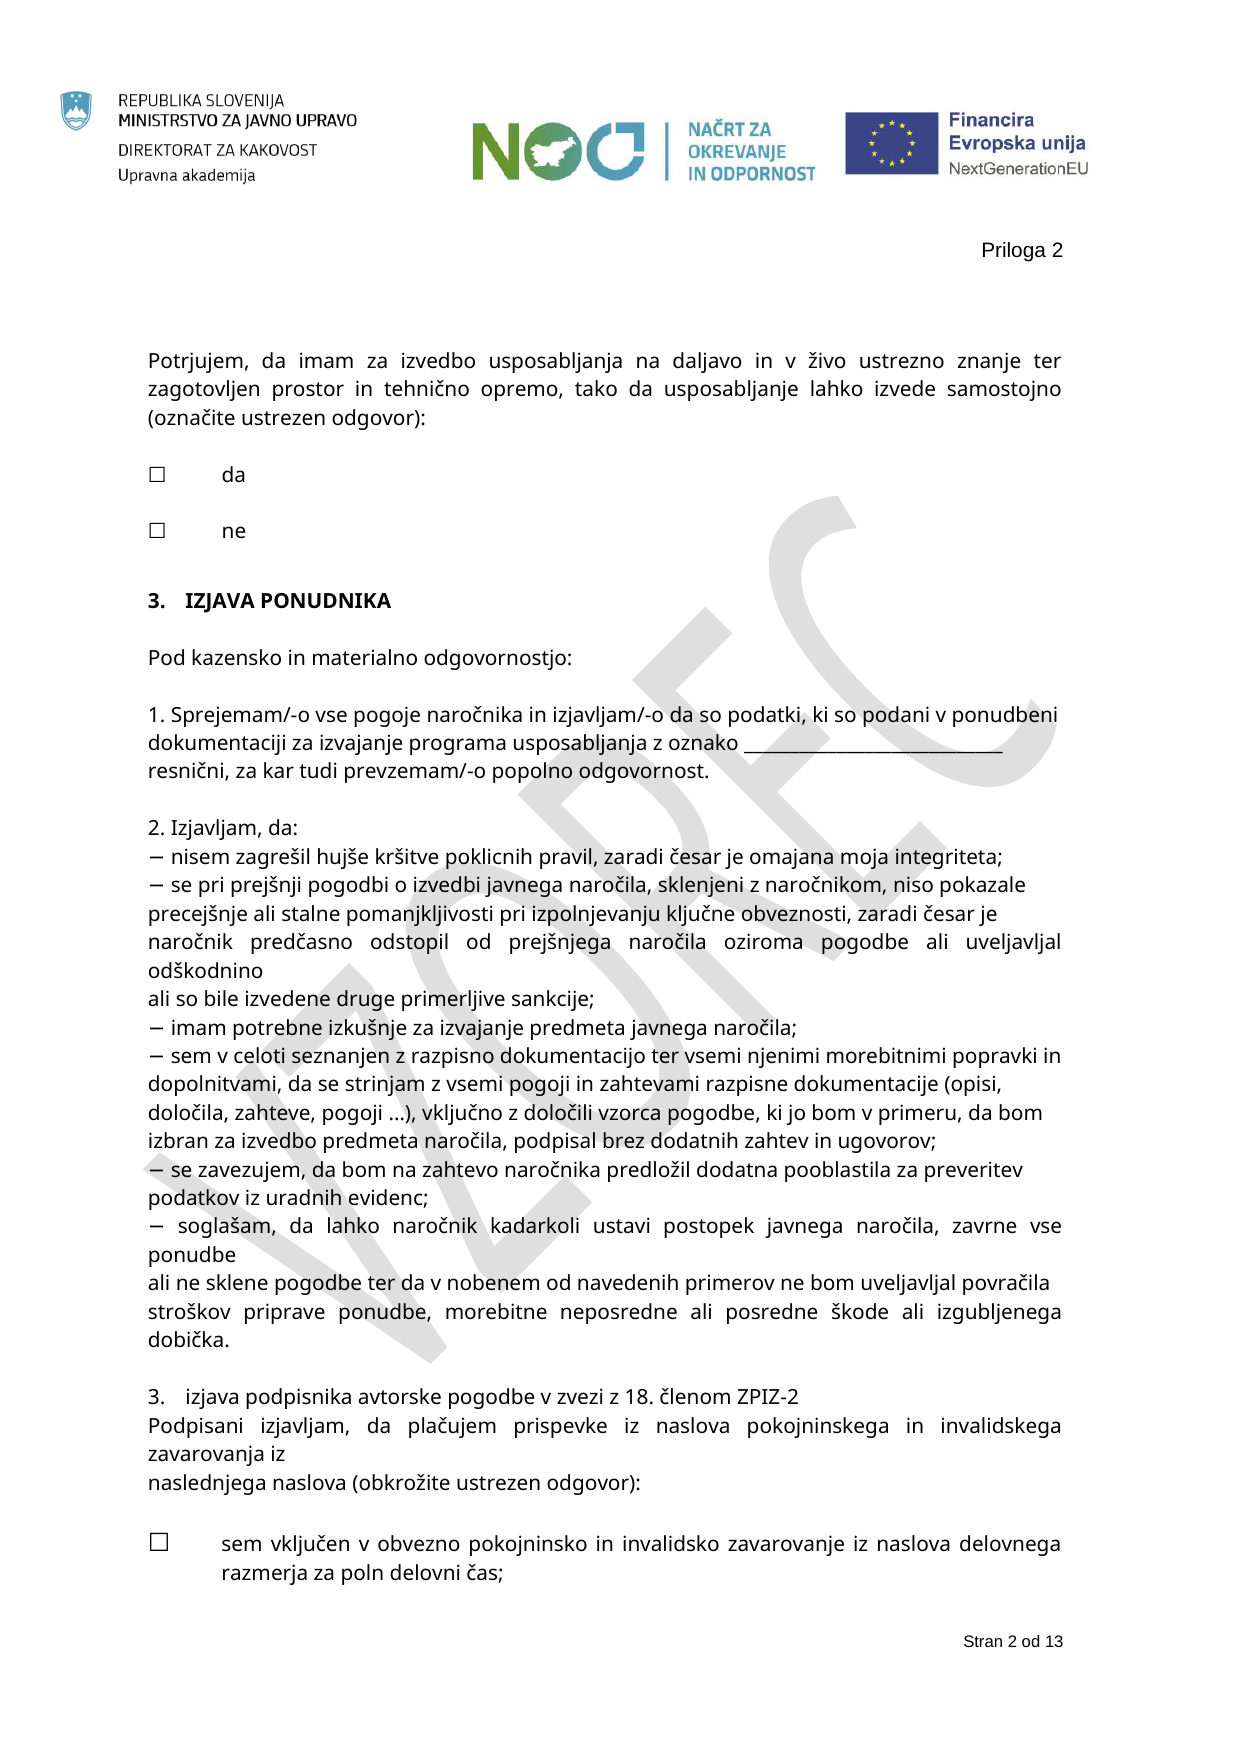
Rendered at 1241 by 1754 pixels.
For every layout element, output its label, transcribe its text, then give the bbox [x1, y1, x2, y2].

text ne [148, 517, 1063, 545]
text sem vključen v obvezno pokojninsko in invalidsko zavarovanje iz naslova delovnega razmerja za poln delovni čas; [148, 1524, 1063, 1587]
text − soglašam, da lahko naročnik kadarkoli ustavi postopek javnega naročila, zavrne vse ponudbe [148, 1212, 1063, 1268]
text − se pri prejšnji pogodbi o izvedbi javnega naročila, sklenjeni z naročnikom, niso pokazale [148, 870, 1063, 899]
text Podpisani izjavljam, da plačujem prispevke iz naslova pokojninskega in invalidskega zavarovanja iz [148, 1411, 1063, 1468]
text − se zavezujem, da bom na zahtevo naročnika predložil dodatna pooblastila za preveritev [148, 1155, 1063, 1183]
text naslednjega naslova (obkrožite ustrezen odgovor): [148, 1468, 1063, 1496]
text stroškov priprave ponudbe, morebitne neposredne ali posredne škode ali izgubljenega dobička. [148, 1297, 1063, 1354]
text − nisem zagrešil hujše kršitve poklicnih pravil, zaradi česar je omajana moja integriteta; [148, 842, 1063, 870]
text ali so bile izvedene druge primerljive sankcije; [148, 984, 1063, 1013]
text naročnik predčasno odstopil od prejšnjega naročila oziroma pogodbe ali uveljavljal odškodnino [148, 927, 1063, 984]
text − sem v celoti seznanjen z razpisno dokumentacijo ter vsemi njenimi morebitnimi popravki in [148, 1041, 1063, 1069]
text dopolnitvami, da se strinjam z vsemi pogoji in zahtevami razpisne dokumentacije (opisi, [148, 1069, 1063, 1098]
text − imam potrebne izkušnje za izvajanje predmeta javnega naročila; [148, 1013, 1063, 1041]
text ali ne sklene pogodbe ter da v nobenem od navedenih primerov ne bom uveljavljal povračila [148, 1268, 1063, 1297]
text Potrjujem, da imam za izvedbo usposabljanja na daljavo in v živo ustrezno znanje ter zagotovljen prostor in tehnično opremo, tako da usposabljanje lahko izvede samostojno (označite ustrezen odgovor): [148, 346, 1063, 431]
text resnični, za kar tudi prevzemam/-o popolno odgovornost. [148, 757, 1063, 785]
text da [148, 460, 1063, 488]
text izbran za izvedbo predmeta naročila, podpisal brez dodatnih zahtev in ugovorov; [148, 1126, 1063, 1155]
list izjava podpisnika avtorske pogodbe v zvezi z 18. členom ZPIZ-2 [148, 1382, 1063, 1411]
list IZJAVA PONUDNIKA [148, 586, 1063, 614]
text precejšnje ali stalne pomanjkljivosti pri izpolnjevanju ključne obveznosti, zaradi česar je [148, 899, 1063, 927]
text 1. Sprejemam/-o vse pogoje naročnika in izjavljam/-o da so podatki, ki so podani v ponudbeni [148, 700, 1063, 728]
text določila, zahteve, pogoji …), vključno z določili vzorca pogodbe, ki jo bom v primeru, da bom [148, 1098, 1063, 1126]
text Pod kazensko in materialno odgovornostjo: [148, 643, 1063, 671]
text podatkov iz uradnih evidenc; [148, 1183, 1063, 1212]
text dokumentaciji za izvajanje programa usposabljanja z oznako ____________________________ [148, 728, 1063, 757]
picture [45, 70, 373, 190]
text 2. Izjavljam, da: [148, 813, 1063, 842]
